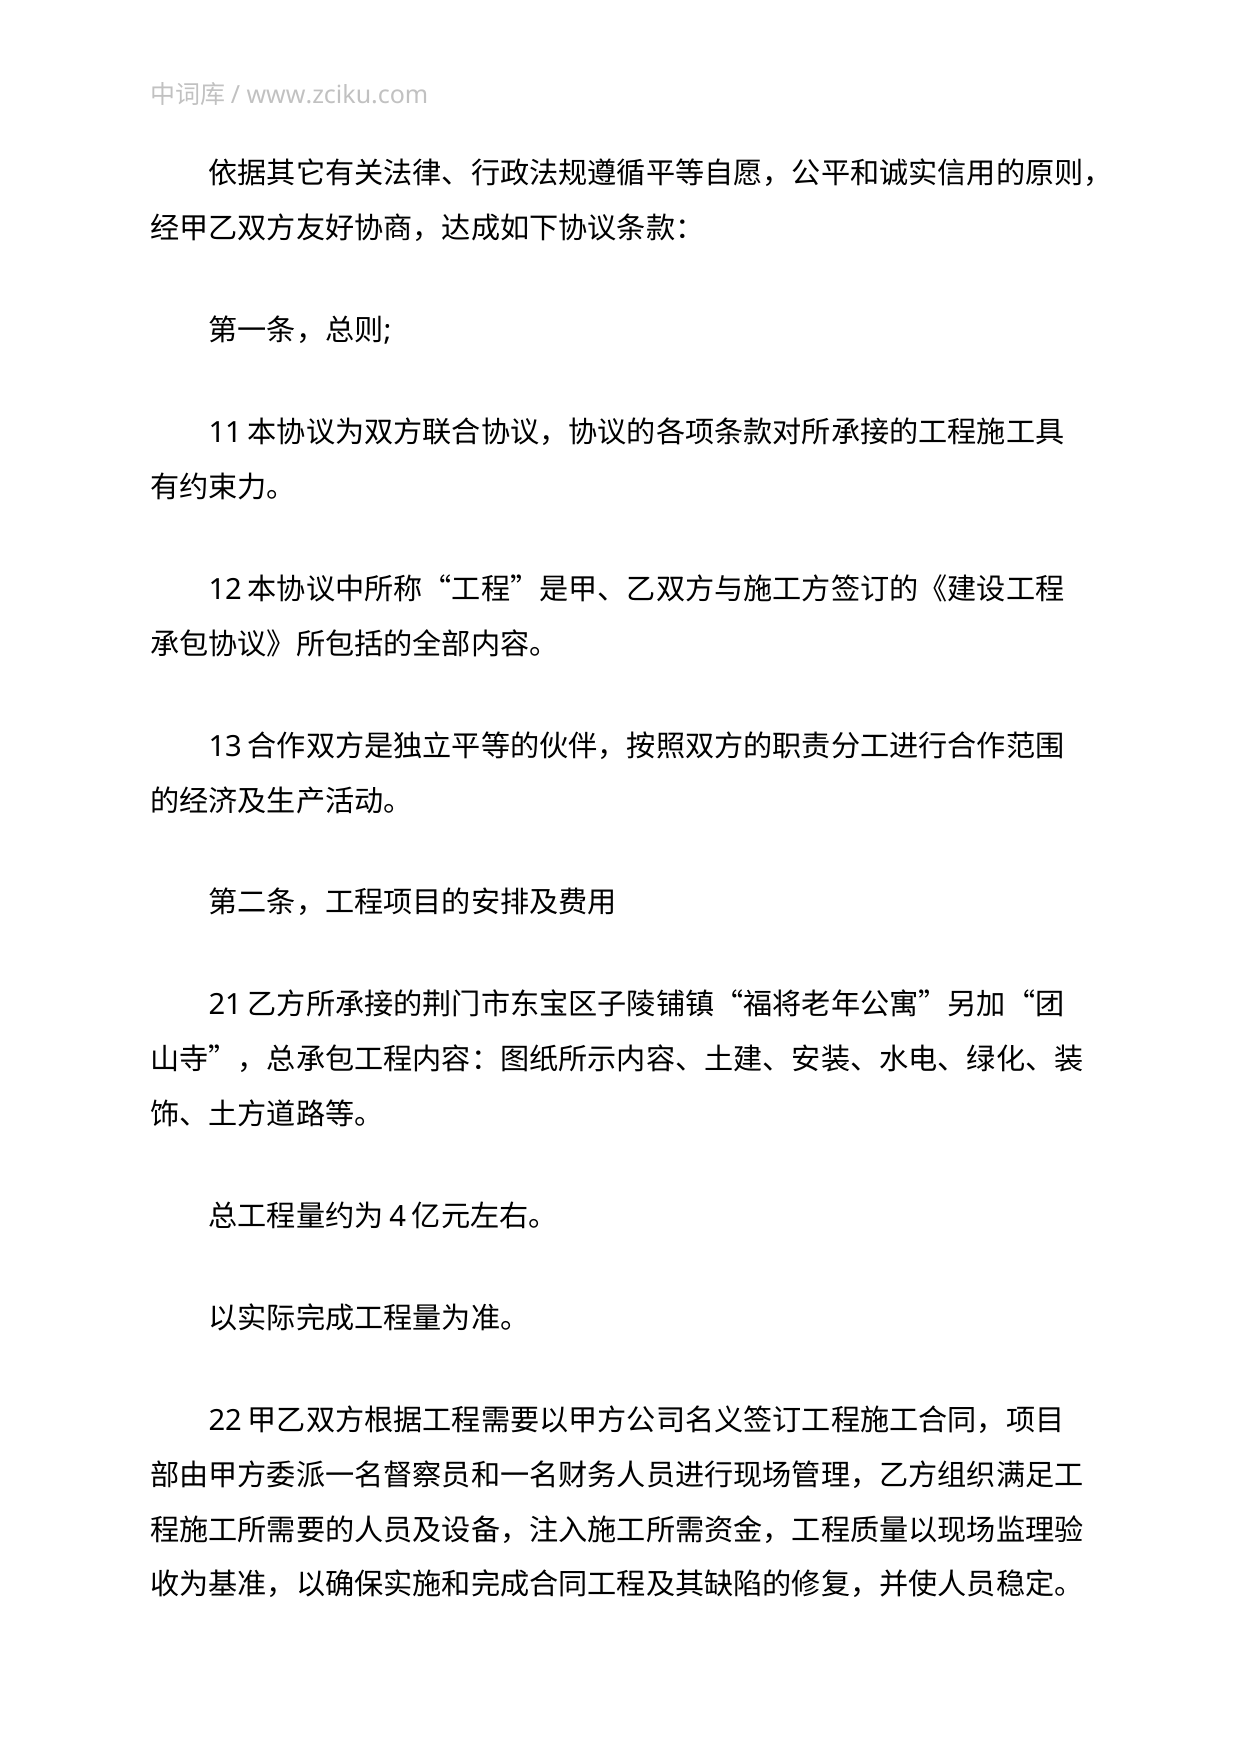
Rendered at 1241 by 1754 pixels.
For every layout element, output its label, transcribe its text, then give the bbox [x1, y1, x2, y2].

text 以实际完成工程量为准。 [150, 1294, 1090, 1337]
text 11本协议为双方联合协议，协议的各项条款对所承接的工程施工具有约束力。 [150, 409, 1090, 506]
text 22甲乙双方根据工程需要以甲方公司名义签订工程施工合同，项目部由甲方委派一名督察员和一名财务人员进行现场管理，乙方组织满足工程施工所需要的人员及设备，注入施工所需资金，工程质量以现场监理验收为基准，以确保实施和完成合同工程及其缺陷的修复，并使人员稳定。 [150, 1396, 1090, 1603]
text 第一条，总则; [150, 307, 1090, 349]
text 13合作双方是独立平等的伙伴，按照双方的职责分工进行合作范围的经济及生产活动。 [150, 722, 1090, 819]
text 总工程量约为4亿元左右。 [150, 1192, 1090, 1235]
text 依据其它有关法律、行政法规遵循平等自愿，公平和诚实信用的原则，经甲乙双方友好协商，达成如下协议条款： [150, 150, 1090, 247]
text 21乙方所承接的荆门市东宝区子陵铺镇“福将老年公寓”另加“团山寺”，总承包工程内容：图纸所示内容、土建、安装、水电、绿化、装饰、土方道路等。 [150, 981, 1090, 1133]
text 12本协议中所称“工程”是甲、乙双方与施工方签订的《建设工程承包协议》所包括的全部内容。 [150, 565, 1090, 663]
text 第二条，工程项目的安排及费用 [150, 879, 1090, 921]
